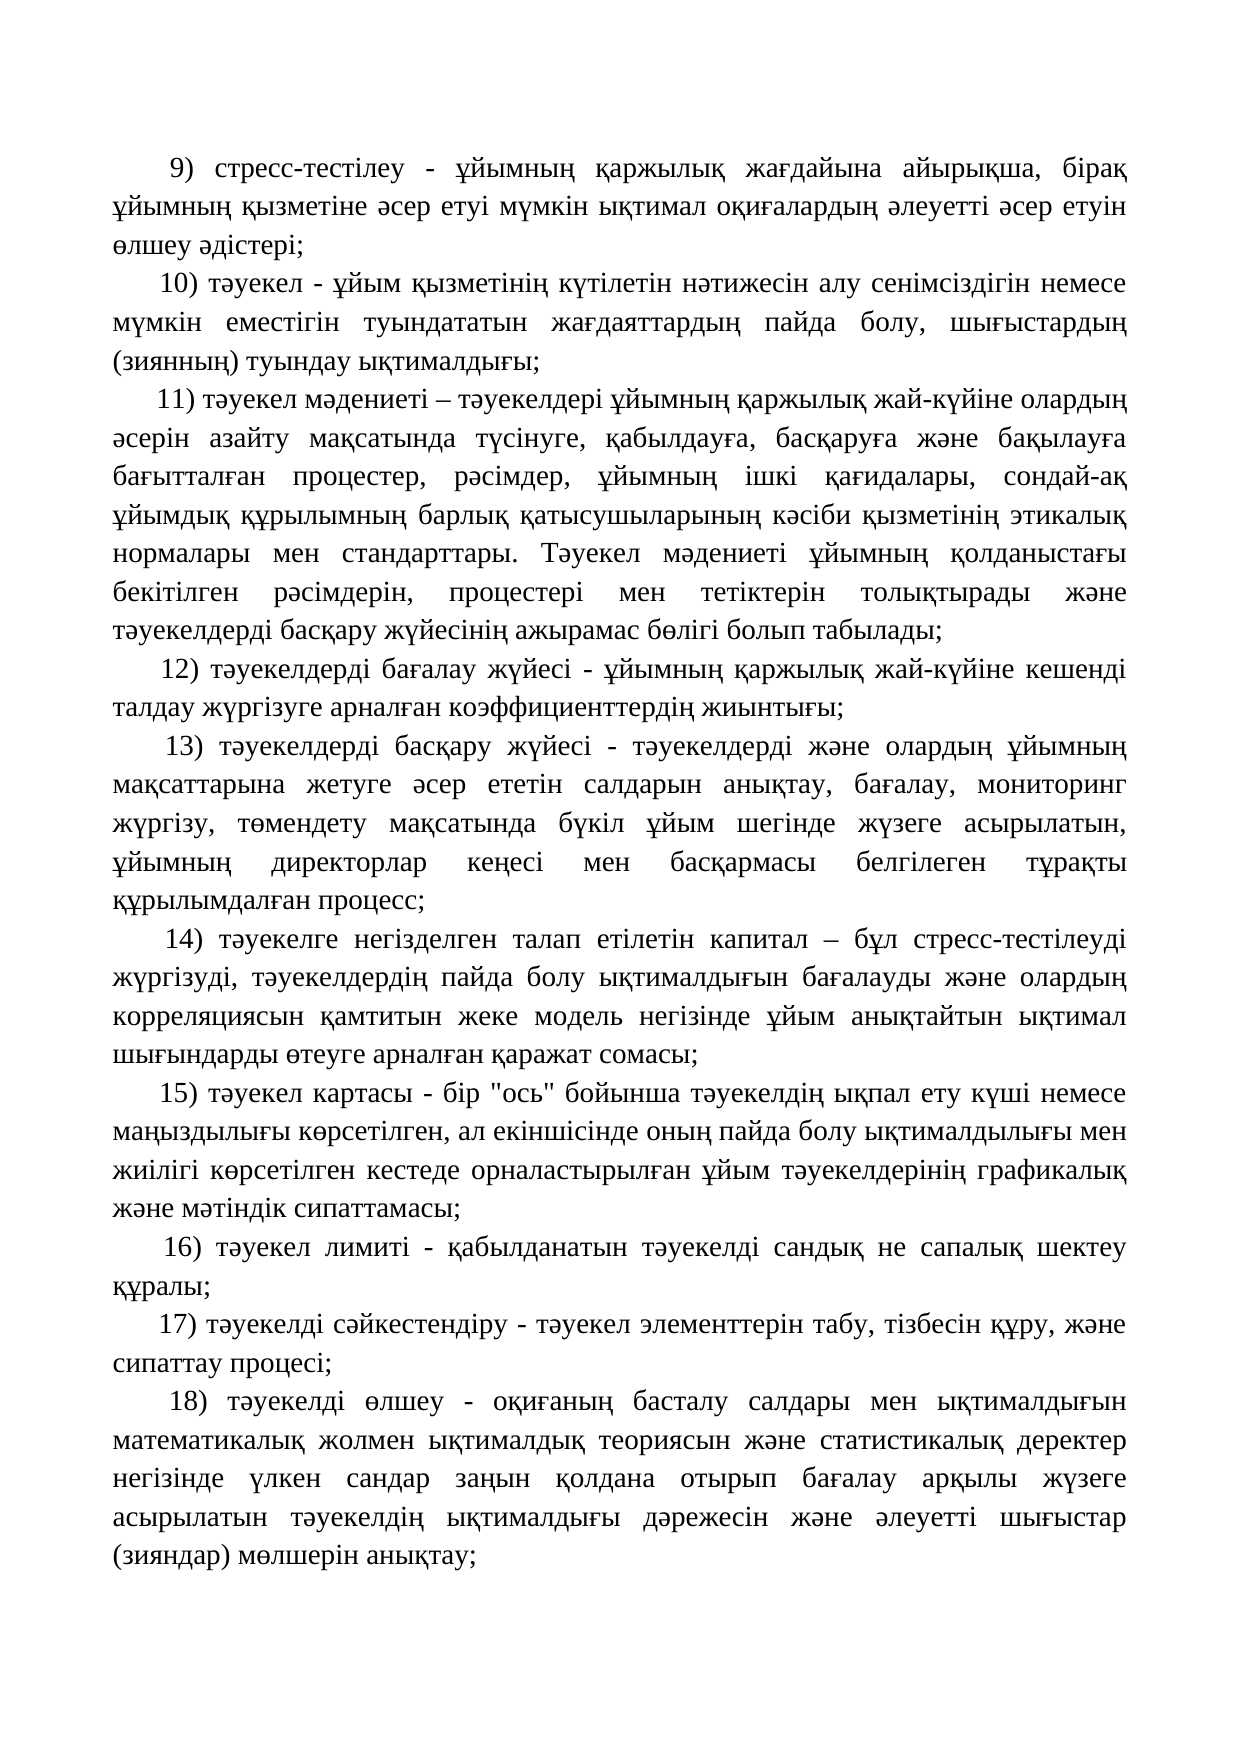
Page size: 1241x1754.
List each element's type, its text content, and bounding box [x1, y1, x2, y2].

text 15) тәуекел картасы - бір "ось" бойынша тәуекелдің ықпал ету күші немесе маңыздылығы көрсетілген, ал екіншісінде оның пайда болу ықтималдылығы мен жиілігі көрсетілген кестеде орналастырылған ұйым тәуекелдерінің графикалық және мәтіндік сипаттамасы; [112, 1075, 1128, 1224]
text 16) тәуекел лимиті - қабылданатын тәуекелді сандық не сапалық шектеу құралы; [112, 1229, 1128, 1301]
text 10) тәуекел - ұйым қызметінің күтілетін нәтижесін алу сенімсіздігін немесе мүмкін еместігін туындататын жағдаяттардың пайда болу, шығыстардың (зиянның) туындау ықтималдығы; [112, 266, 1128, 376]
text 17) тәуекелді сәйкестендіру - тәуекел элементтерін табу, тізбесін құру, және сипаттау процесі; [112, 1306, 1128, 1378]
text 18) тәуекелді өлшеу - оқиғаның басталу салдары мен ықтималдығын математикалық жолмен ықтималдық теориясын және статистикалық деректер негізінде үлкен сандар заңын қолдана отырып бағалау арқылы жүзеге асырылатын тәуекелдің ықтималдығы дәрежесін және әлеуетті шығыстар (зияндар) мөлшерін анықтау; [112, 1383, 1128, 1571]
text 12) тәуекелдерді бағалау жүйесі - ұйымның қаржылық жай-күйіне кешенді талдау жүргізуге арналған коэффициенттердің жиынтығы; [112, 651, 1128, 723]
text 11) тәуекел мәдениеті – тәуекелдері ұйымның қаржылық жай-күйіне олардың әсерін азайту мақсатында түсінуге, қабылдауға, басқаруға және бақылауға бағытталған процестер, рәсімдер, ұйымның ішкі қағидалары, сондай-ақ ұйымдық құрылымның барлық қатысушыларының кәсіби қызметінің этикалық нормалары мен стандарттары. Тәуекел мәдениеті ұйымның қолданыстағы бекітілген рәсімдерін, процестері мен тетіктерін толықтырады және тәуекелдерді басқару жүйесінің ажырамас бөлігі болып табылады; [112, 381, 1128, 646]
text 13) тәуекелдерді басқару жүйесі - тәуекелдерді және олардың ұйымның мақсаттарына жетуге әсер ететін салдарын анықтау, бағалау, мониторинг жүргізу, төмендету мақсатында бүкіл ұйым шегінде жүзеге асырылатын, ұйымның директорлар кеңесі мен басқармасы белгілеген тұрақты құрылымдалған процесс; [112, 728, 1128, 916]
text 14) тәуекелге негізделген талап етілетін капитал – бұл стресс-тестілеуді жүргізуді, тәуекелдердің пайда болу ықтималдығын бағалауды және олардың корреляциясын қамтитын жеке модель негізінде ұйым анықтайтын ықтимал шығындарды өтеуге арналған қаражат сомасы; [112, 921, 1128, 1070]
text 9) стресс-тестілеу - ұйымның қаржылық жағдайына айырықша, бірақ ұйымның қызметіне әсер етуі мүмкін ықтимал оқиғалардың әлеуетті әсер етуін өлшеу әдістері; [112, 150, 1128, 261]
